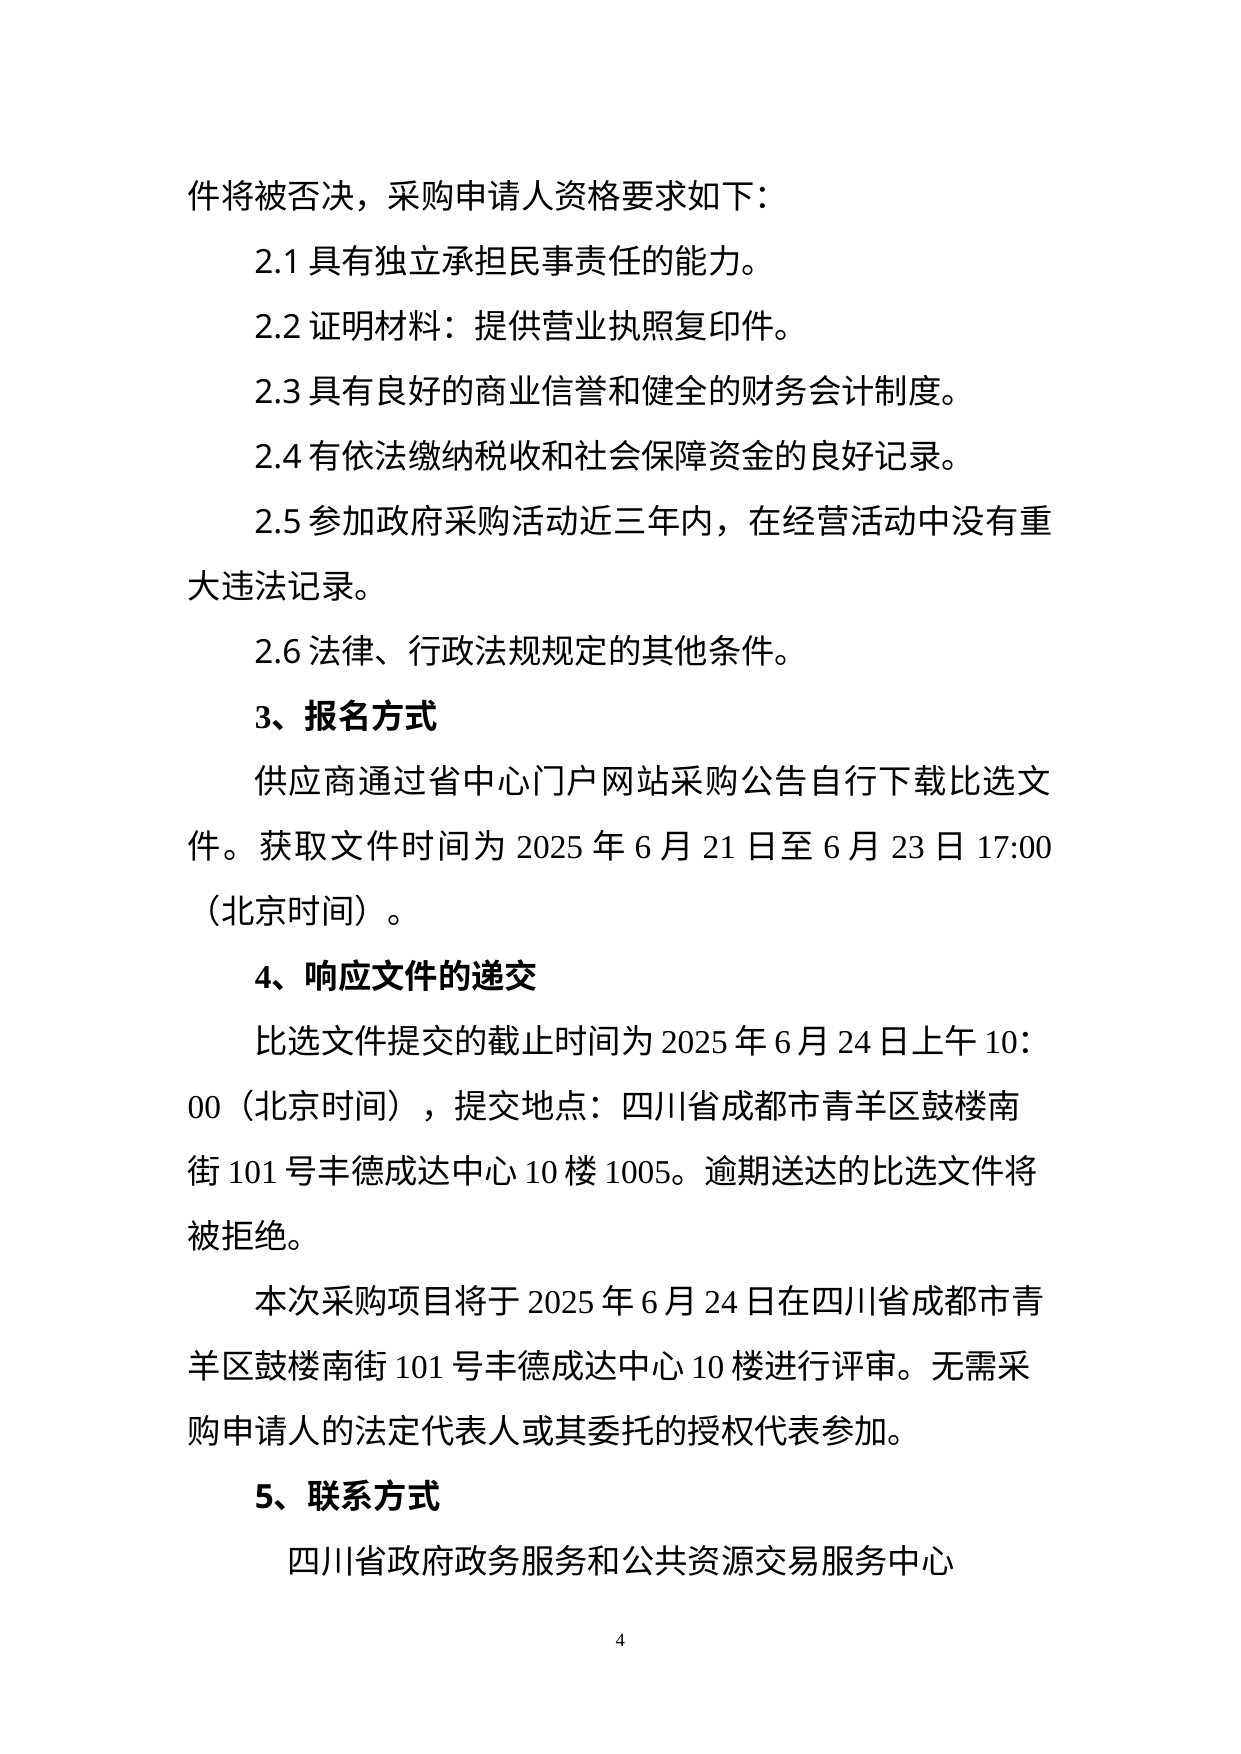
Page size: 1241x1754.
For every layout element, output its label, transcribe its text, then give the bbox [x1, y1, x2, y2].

text 4、响应文件的递交 [187, 942, 1053, 1007]
text 3、报名方式 [187, 682, 1053, 747]
text 5、联系方式 [187, 1462, 1053, 1527]
text 2.6法律、行政法规规定的其他条件。 [187, 617, 1053, 682]
text 2.4有依法缴纳税收和社会保障资金的良好记录。 [187, 422, 1053, 487]
text 四川省政府政务服务和公共资源交易服务中心 [187, 1527, 1053, 1592]
text 本次采购项目将于2025年6月24日在四川省成都市青羊区鼓楼南街101号丰德成达中心10楼进行评审。无需采购申请人的法定代表人或其委托的授权代表参加。 [187, 1267, 1053, 1462]
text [187, 162, 1053, 227]
text 2.1具有独立承担民事责任的能力。 [187, 227, 1053, 292]
text 2.5参加政府采购活动近三年内，在经营活动中没有重大违法记录。 [187, 487, 1053, 617]
text 比选文件提交的截止时间为2025年6月24日上午10：00（北京时间），提交地点：四川省成都市青羊区鼓楼南街101号丰德成达中心10楼1005。逾期送达的比选文件将被拒绝。 [187, 1007, 1053, 1267]
text 供应商通过省中心门户网站采购公告自行下载比选文件。获取文件时间为2025年6月21日至6月23日17:00（北京时间）。 [187, 747, 1053, 942]
text 2.3具有良好的商业信誉和健全的财务会计制度。 [187, 357, 1053, 422]
text 2.2证明材料：提供营业执照复印件。 [187, 292, 1053, 357]
